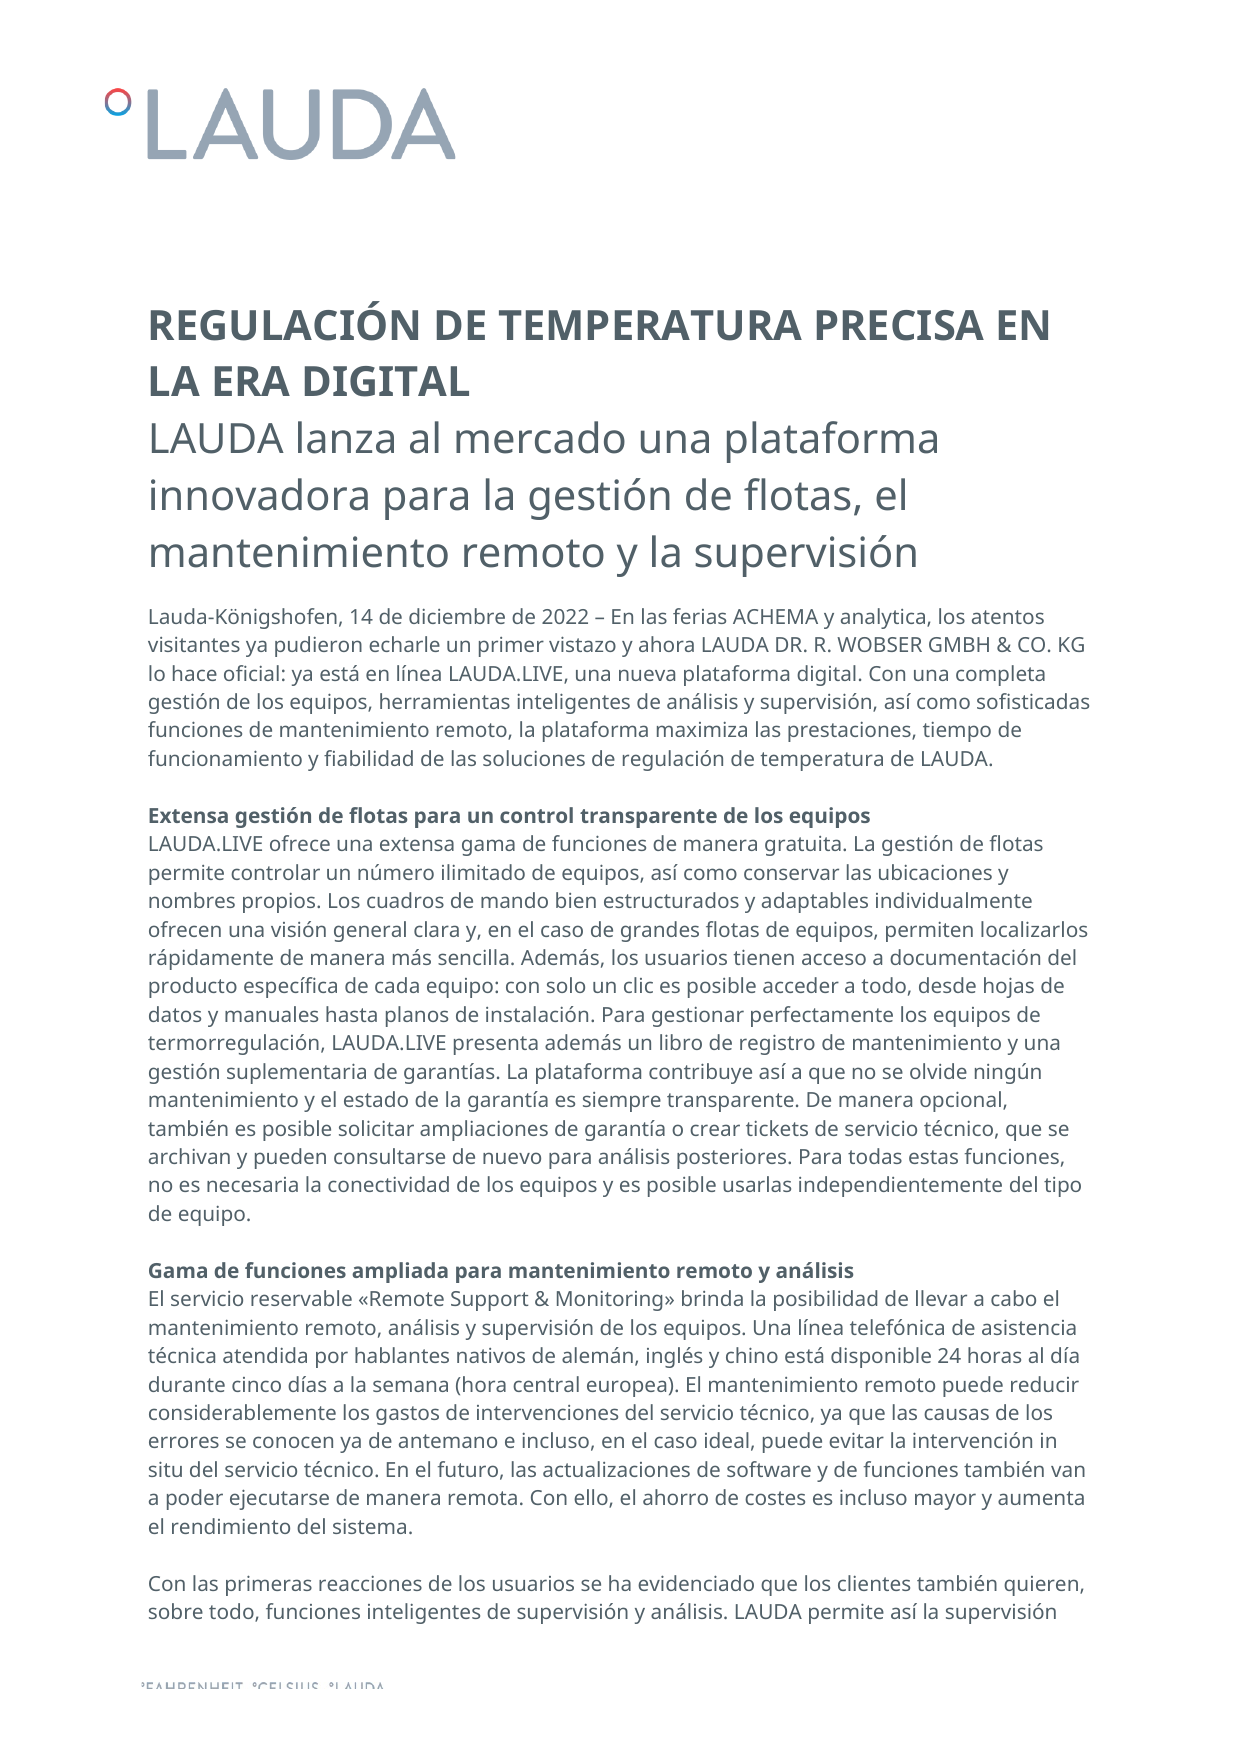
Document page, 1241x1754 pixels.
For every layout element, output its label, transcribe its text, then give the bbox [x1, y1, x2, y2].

picture [104, 88, 456, 160]
text El servicio reservable «Remote Support & Monitoring» brinda la posibilidad de llevar a cabo el mantenimiento remoto, análisis y supervisión de los equipos. Una línea telefónica de asistencia técnica atendida por hablantes nativos de alemán, inglés y chino está disponible 24 horas al día durante cinco días a la semana (hora central europea). El mantenimiento remoto puede reducir considerablemente los gastos de intervenciones del servicio técnico, ya que las causas de los errores se conocen ya de antemano e incluso, en el caso ideal, puede evitar la intervención in situ del servicio técnico. En el futuro, las actualizaciones de software y de funciones también van a poder ejecutarse de manera remota. Con ello, el ahorro de costes es incluso mayor y aumenta el rendimiento del sistema. [148, 1284, 1092, 1540]
subtitle REGULACIÓN DE TEMPERATURA PRECISA EN LA ERA DIGITAL [148, 295, 1092, 409]
picture [140, 1682, 384, 1689]
text Gama de funciones ampliada para mantenimiento remoto y análisis [148, 1256, 1092, 1284]
text Extensa gestión de flotas para un control transparente de los equipos [148, 801, 1092, 829]
text LAUDA.LIVE ofrece una extensa gama de funciones de manera gratuita. La gestión de flotas permite controlar un número ilimitado de equipos, así como conservar las ubicaciones y nombres propios. Los cuadros de mando bien estructurados y adaptables individualmente ofrecen una visión general clara y, en el caso de grandes flotas de equipos, permiten localizarlos rápidamente de manera más sencilla. Además, los usuarios tienen acceso a documentación del producto específica de cada equipo: con solo un clic es posible acceder a todo, desde hojas de datos y manuales hasta planos de instalación. Para gestionar perfectamente los equipos de termorregulación, LAUDA.LIVE presenta además un libro de registro de mantenimiento y una gestión suplementaria de garantías. La plataforma contribuye así a que no se olvide ningún mantenimiento y el estado de la garantía es siempre transparente. De manera opcional, también es posible solicitar ampliaciones de garantía o crear tickets de servicio técnico, que se archivan y pueden consultarse de nuevo para análisis posteriores. Para todas estas funciones, no es necesaria la conectividad de los equipos y es posible usarlas independientemente del tipo de equipo. [148, 829, 1092, 1227]
subtitle LAUDA lanza al mercado una plataforma innovadora para la gestión de flotas, el mantenimiento remoto y la supervisión [148, 409, 1092, 579]
text Lauda-Königshofen, 14 de diciembre de 2022 – En las ferias ACHEMA y analytica, los atentos visitantes ya pudieron echarle un primer vistazo y ahora LAUDA DR. R. WOBSER GMBH & CO. KG lo hace oficial: ya está en línea LAUDA.LIVE, una nueva plataforma digital. Con una completa gestión de los equipos, herramientas inteligentes de análisis y supervisión, así como sofisticadas funciones de mantenimiento remoto, la plataforma maximiza las prestaciones, tiempo de funcionamiento y fiabilidad de las soluciones de regulación de temperatura de LAUDA. [148, 602, 1092, 772]
